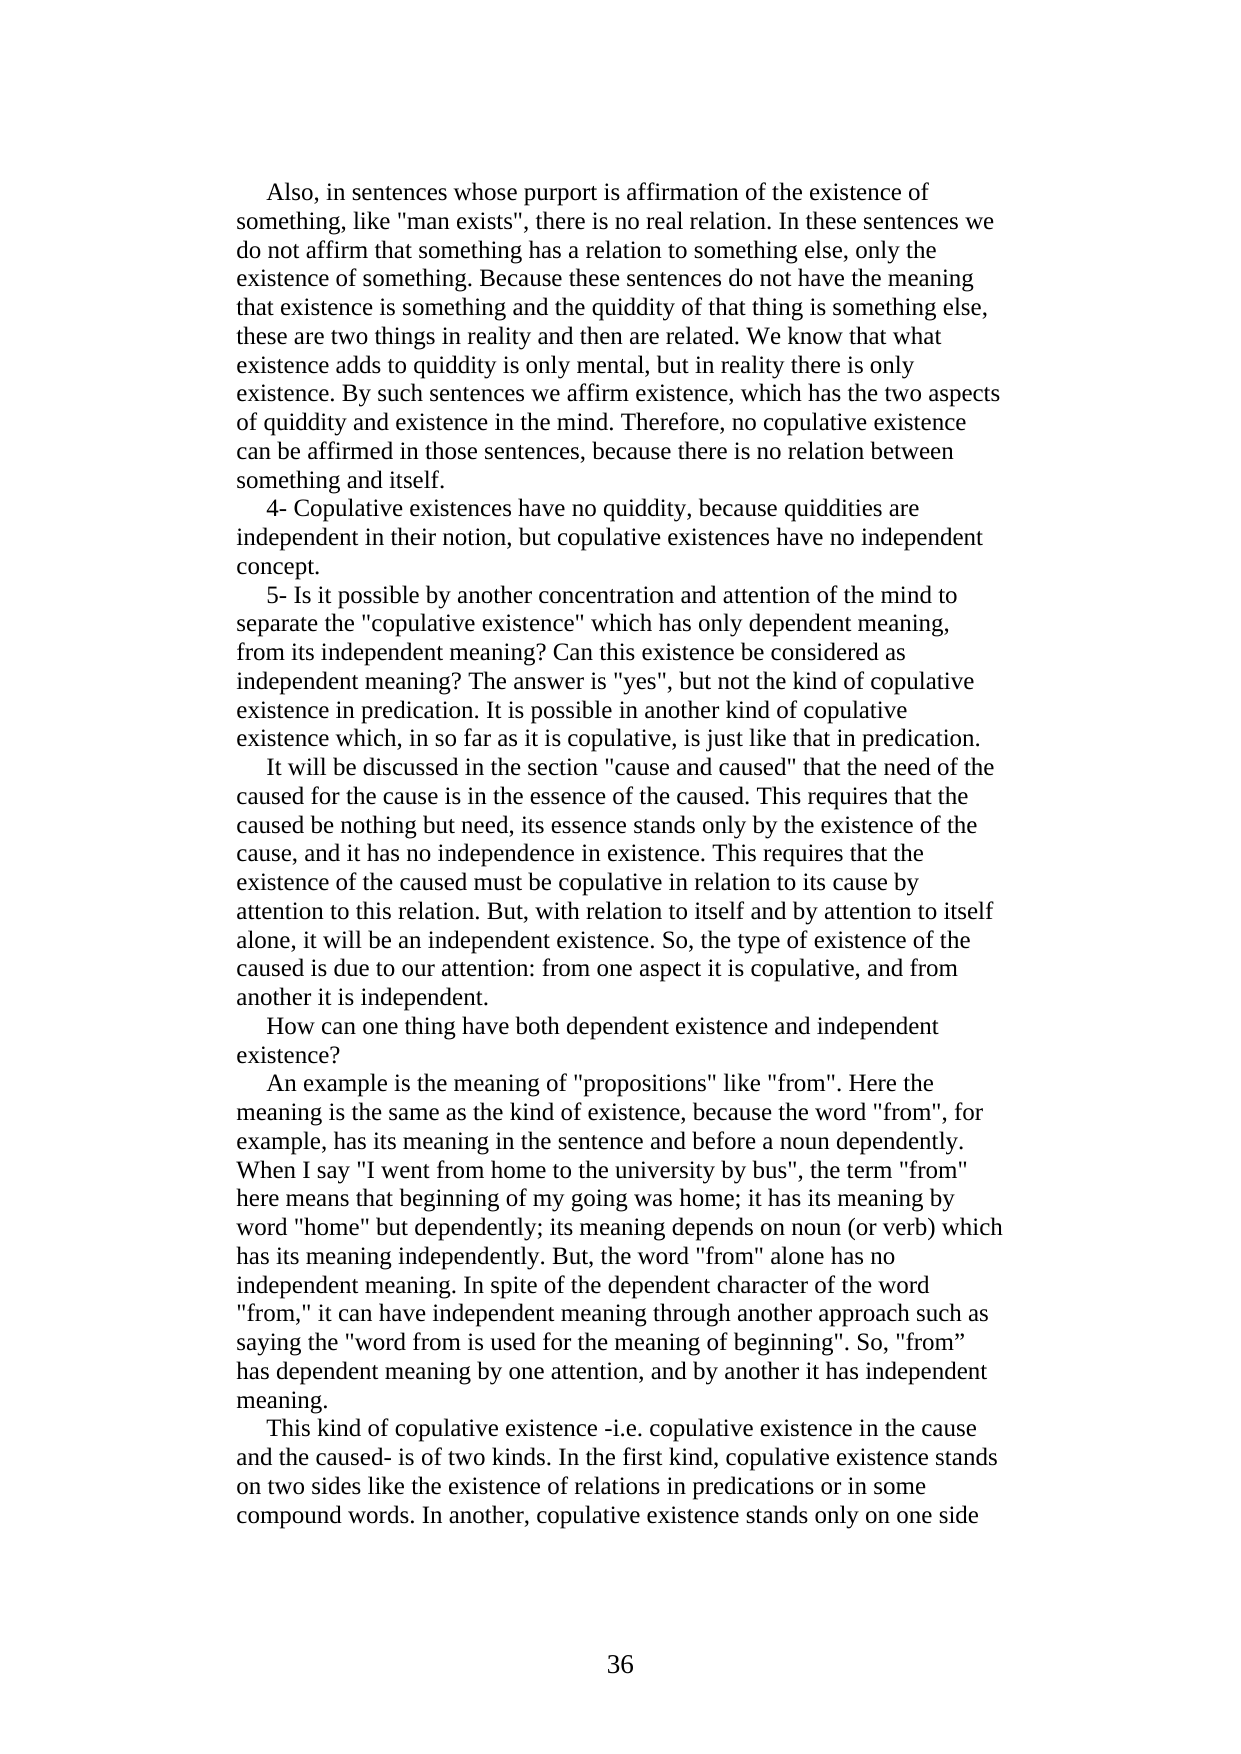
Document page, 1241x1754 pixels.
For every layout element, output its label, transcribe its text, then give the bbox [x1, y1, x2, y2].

text 5- Is it possible by another concentration and attention of the mind to separate the "copulative existence" which has only dependent meaning, from its independent meaning? Can this existence be considered as independent meaning? The answer is "yes", but not the kind of copulative existence in predication. It is possible in another kind of copulative existence which, in so far as it is copulative, is just like that in predication. [236, 580, 1004, 752]
text It will be discussed in the section "cause and caused" that the need of the caused for the cause is in the essence of the caused. This requires that the caused be nothing but need, its essence stands only by the existence of the cause, and it has no independence in existence. This requires that the existence of the caused must be copulative in relation to its cause by attention to this relation. But, with relation to itself and by attention to itself alone, it will be an independent existence. So, the type of existence of the caused is due to our attention: from one aspect it is copulative, and from another it is independent. [236, 752, 1004, 1011]
text 4- Copulative existences have no quiddity, because quiddities are independent in their notion, but copulative existences have no independent concept. [236, 493, 1004, 580]
text Also, in sentences whose purport is affirmation of the existence of something, like "man exists", there is no real relation. In these sentences we do not affirm that something has a relation to something else, only the existence of something. Because these sentences do not have the meaning that existence is something and the quiddity of that thing is something else, these are two things in reality and then are related. We know that what existence adds to quiddity is only mental, but in reality there is only existence. By such sentences we affirm existence, which has the two aspects of quiddity and existence in the mind. Therefore, no copulative existence can be affirmed in those sentences, because there is no relation between something and itself. [236, 177, 1004, 493]
text An example is the meaning of "propositions" like "from". Here the meaning is the same as the kind of existence, because the word "from", for example, has its meaning in the sentence and before a noun dependently. When I say "I went from home to the university by bus", the term "from" here means that beginning of my going was home; it has its meaning by word "home" but dependently; its meaning depends on noun (or verb) which has its meaning independently. But, the word "from" alone has no independent meaning. In spite of the dependent character of the word "from," it can have independent meaning through another approach such as saying the "word from is used for the meaning of beginning". So, "from” has dependent meaning by one attention, and by another it has independent meaning. [236, 1068, 1004, 1413]
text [236, 1413, 1004, 1528]
text How can one thing have both dependent existence and independent existence? [236, 1011, 1004, 1068]
